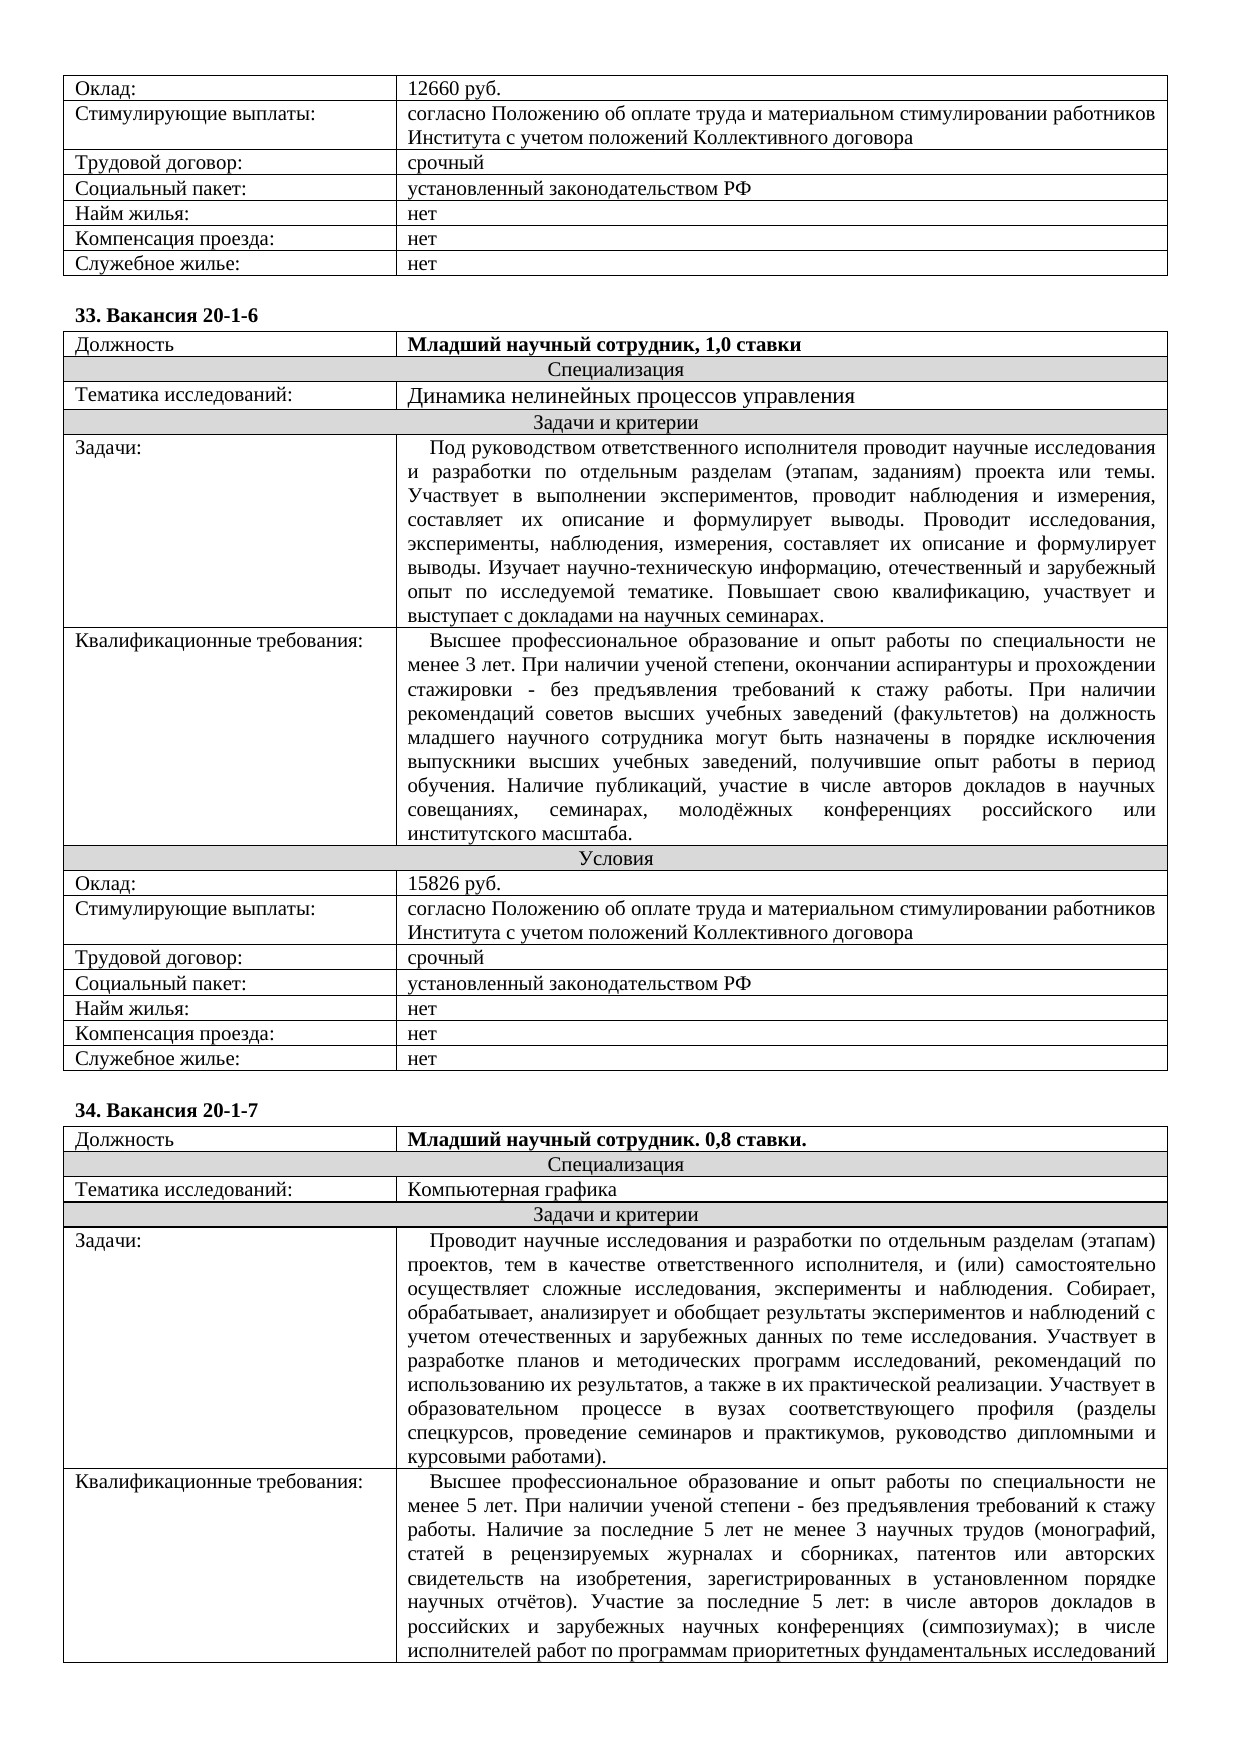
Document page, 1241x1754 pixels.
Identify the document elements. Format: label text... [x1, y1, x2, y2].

table_cell Стимулирующие выплаты: [64, 101, 396, 149]
table_cell Оклад: [64, 76, 396, 100]
table_cell Условия [64, 846, 1167, 870]
table_cell срочный [397, 945, 1167, 969]
table_cell срочный [397, 150, 1167, 174]
table_cell Компьютерная графика [397, 1177, 1167, 1201]
table_cell Тематика исследований: [64, 1177, 396, 1201]
table_cell установленный законодательством РФ [397, 970, 1167, 994]
table_cell Задачи: [64, 1228, 396, 1468]
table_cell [397, 1469, 1167, 1662]
table_header Младший научный сотрудник. 0,8 ставки. [397, 1127, 1167, 1151]
table_header Должность [64, 332, 396, 356]
table_cell согласно Положению об оплате труда и материальном стимулировании работников Института с учетом положений Коллективного договора [397, 896, 1167, 944]
table_cell Стимулирующие выплаты: [64, 896, 396, 944]
table_cell Найм жилья: [64, 996, 396, 1019]
table_cell Социальный пакет: [64, 175, 396, 199]
table_cell нет [397, 201, 1167, 224]
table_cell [64, 1469, 396, 1662]
table_cell Социальный пакет: [64, 970, 396, 994]
table_cell Задачи и критерии [64, 1203, 1167, 1226]
table_cell Трудовой договор: [64, 150, 396, 174]
table_cell Найм жилья: [64, 201, 396, 224]
table_cell Задачи и критерии [64, 410, 1167, 434]
table_cell Под руководством ответственного исполнителя проводит научные исследования и разработки по отдельным разделам (этапам, заданиям) проекта или темы. Участвует в выполнении экспериментов, проводит наблюдения и измерения, составляет их описание и формулирует выводы. Проводит исследования, эксперименты, наблюдения, измерения, составляет их описание и формулирует выводы. Изучает научно-техническую информацию, отечественный и зарубежный опыт по исследуемой тематике. Повышает свою квалификацию, участвует и выступает с докладами на научных семинарах. [397, 435, 1167, 627]
table_cell нет [397, 996, 1167, 1019]
table_cell Специализация [64, 357, 1167, 381]
table_cell Оклад: [64, 871, 396, 895]
text 33. Вакансия 20-1-6 [75, 303, 1165, 327]
table_cell нет [397, 226, 1167, 250]
table_cell Задачи: [64, 435, 396, 627]
table_cell Трудовой договор: [64, 945, 396, 969]
table_cell нет [397, 1021, 1167, 1045]
table_cell нет [397, 1046, 1167, 1070]
table_cell Специализация [64, 1152, 1167, 1176]
table_cell 12660 руб. [397, 76, 1167, 100]
table_cell Служебное жилье: [64, 251, 396, 275]
table_cell Тематика исследований: [64, 382, 396, 409]
table_cell Высшее профессиональное образование и опыт работы по специальности не менее 3 лет. При наличии ученой степени, окончании аспирантуры и прохождении стажировки - без предъявления требований к стажу работы. При наличии рекомендаций советов высших учебных заведений (факультетов) на должность младшего научного сотрудника могут быть назначены в порядке исключения выпускники высших учебных заведений, получившие опыт работы в период обучения. Наличие публикаций, участие в числе авторов докладов в научных совещаниях, семинарах, молодёжных конференциях российского или институтского масштаба. [397, 628, 1167, 845]
text 34. Вакансия 20-1-7 [75, 1098, 1165, 1122]
table_cell Служебное жилье: [64, 1046, 396, 1070]
table_header Младший научный сотрудник, 1,0 ставки [397, 332, 1167, 356]
table_cell Квалификационные требования: [64, 628, 396, 845]
table_cell Компенсация проезда: [64, 226, 396, 250]
table_cell согласно Положению об оплате труда и материальном стимулировании работников Института с учетом положений Коллективного договора [397, 101, 1167, 149]
table_cell 15826 руб. [397, 871, 1167, 895]
table_cell установленный законодательством РФ [397, 175, 1167, 199]
table_cell нет [397, 251, 1167, 275]
table_cell Компенсация проезда: [64, 1021, 396, 1045]
table_header Должность [64, 1127, 396, 1151]
table_cell Динамика нелинейных процессов управления [397, 382, 1167, 409]
